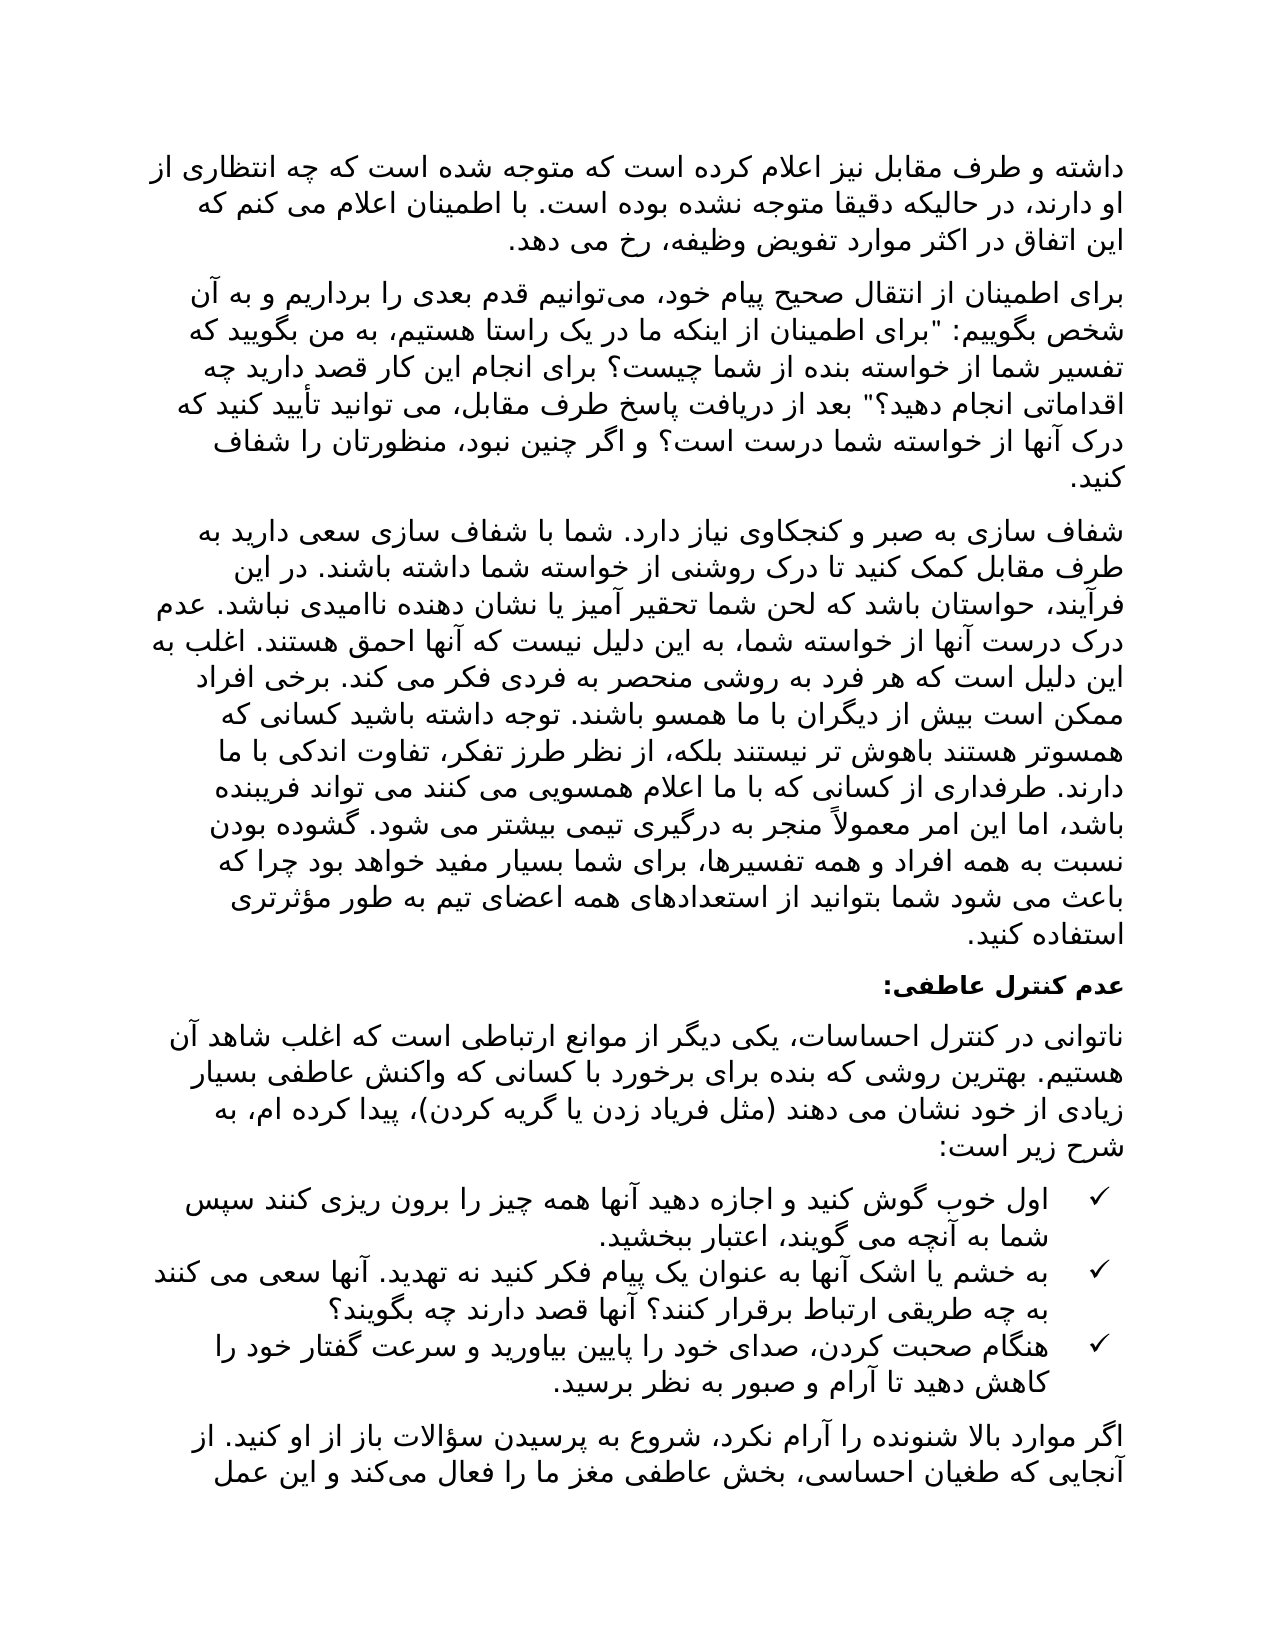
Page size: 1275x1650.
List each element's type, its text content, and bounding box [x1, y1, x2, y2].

list اول خوب گوش کنید و اجازه دهید آنها همه چیز را برون ریزی کنند سپس شما به آنچه می گویند، اعتبار ببخشید. [150, 1182, 1087, 1253]
list به خشم یا اشک آنها به عنوان یک پیام فکر کنید نه تهدید. آنها سعی می کنند به چه طریقی ارتباط برقرار کنند؟ آنها قصد دارند چه بگویند؟ [150, 1256, 1087, 1326]
text ناتوانی در کنترل احساسات، یکی دیگر از موانع ارتباطی است که اغلب شاهد آن هستیم. بهترین روشی که بنده برای برخورد با کسانی که واکنش عاطفی بسیار زیادی از خود نشان می دهند (مثل فریاد زدن یا گریه کردن)، پیدا کرده ام، به شرح زیر است: [150, 1019, 1125, 1163]
text عدم کنترل عاطفی: [150, 971, 1125, 1000]
list هنگام صحبت کردن، صدای خود را پایین بیاورید و سرعت گفتار خود را کاهش دهید تا آرام و صبور به نظر برسید. [150, 1329, 1087, 1399]
text برای اطمینان از انتقال صحیح پیام خود، می‌توانیم قدم بعدی را برداریم و به آن شخص بگوییم: "برای اطمینان از اینکه ما در یک راستا هستیم، به من بگویید که تفسیر شما از خواسته بنده از شما چیست؟ برای انجام این کار قصد دارید چه اقداماتی انجام دهید؟" بعد از دریافت پاسخ طرف مقابل، می توانید تأیید کنید که درک آنها از خواسته شما درست است؟ و اگر چنین نبود، منظورتان را شفاف کنید. [150, 277, 1125, 495]
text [150, 150, 1125, 257]
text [150, 1419, 1125, 1489]
text شفاف سازی به صبر و کنجکاوی نیاز دارد. شما با شفاف سازی سعی دارید به طرف مقابل کمک کنید تا درک روشنی از خواسته شما داشته باشند. در این فرآیند،‌ حواستان باشد که لحن شما تحقیر آمیز یا نشان دهنده ناامیدی نباشد. عدم درک درست آنها از خواسته شما، به این دلیل نیست که آنها احمق هستند. اغلب به این دلیل است که هر فرد به روشی منحصر به فردی فکر می کند. برخی افراد ممکن است بیش از دیگران با ما همسو باشند. توجه داشته باشید کسانی که همسوتر هستند باهوش تر نیستند بلکه، از نظر طرز تفکر، تفاوت اندکی با ما دارند. طرفداری از کسانی که با ما اعلام همسویی می کنند می تواند فریبنده باشد، اما این امر معمولاً منجر به درگیری تیمی بیشتر می شود. گشوده بودن نسبت به همه افراد و همه تفسیرها، برای شما بسیار مفید خواهد بود چرا که باعث می شود شما بتوانید از استعدادهای همه اعضای تیم به طور مؤثرتری استفاده کنید. [150, 514, 1125, 951]
